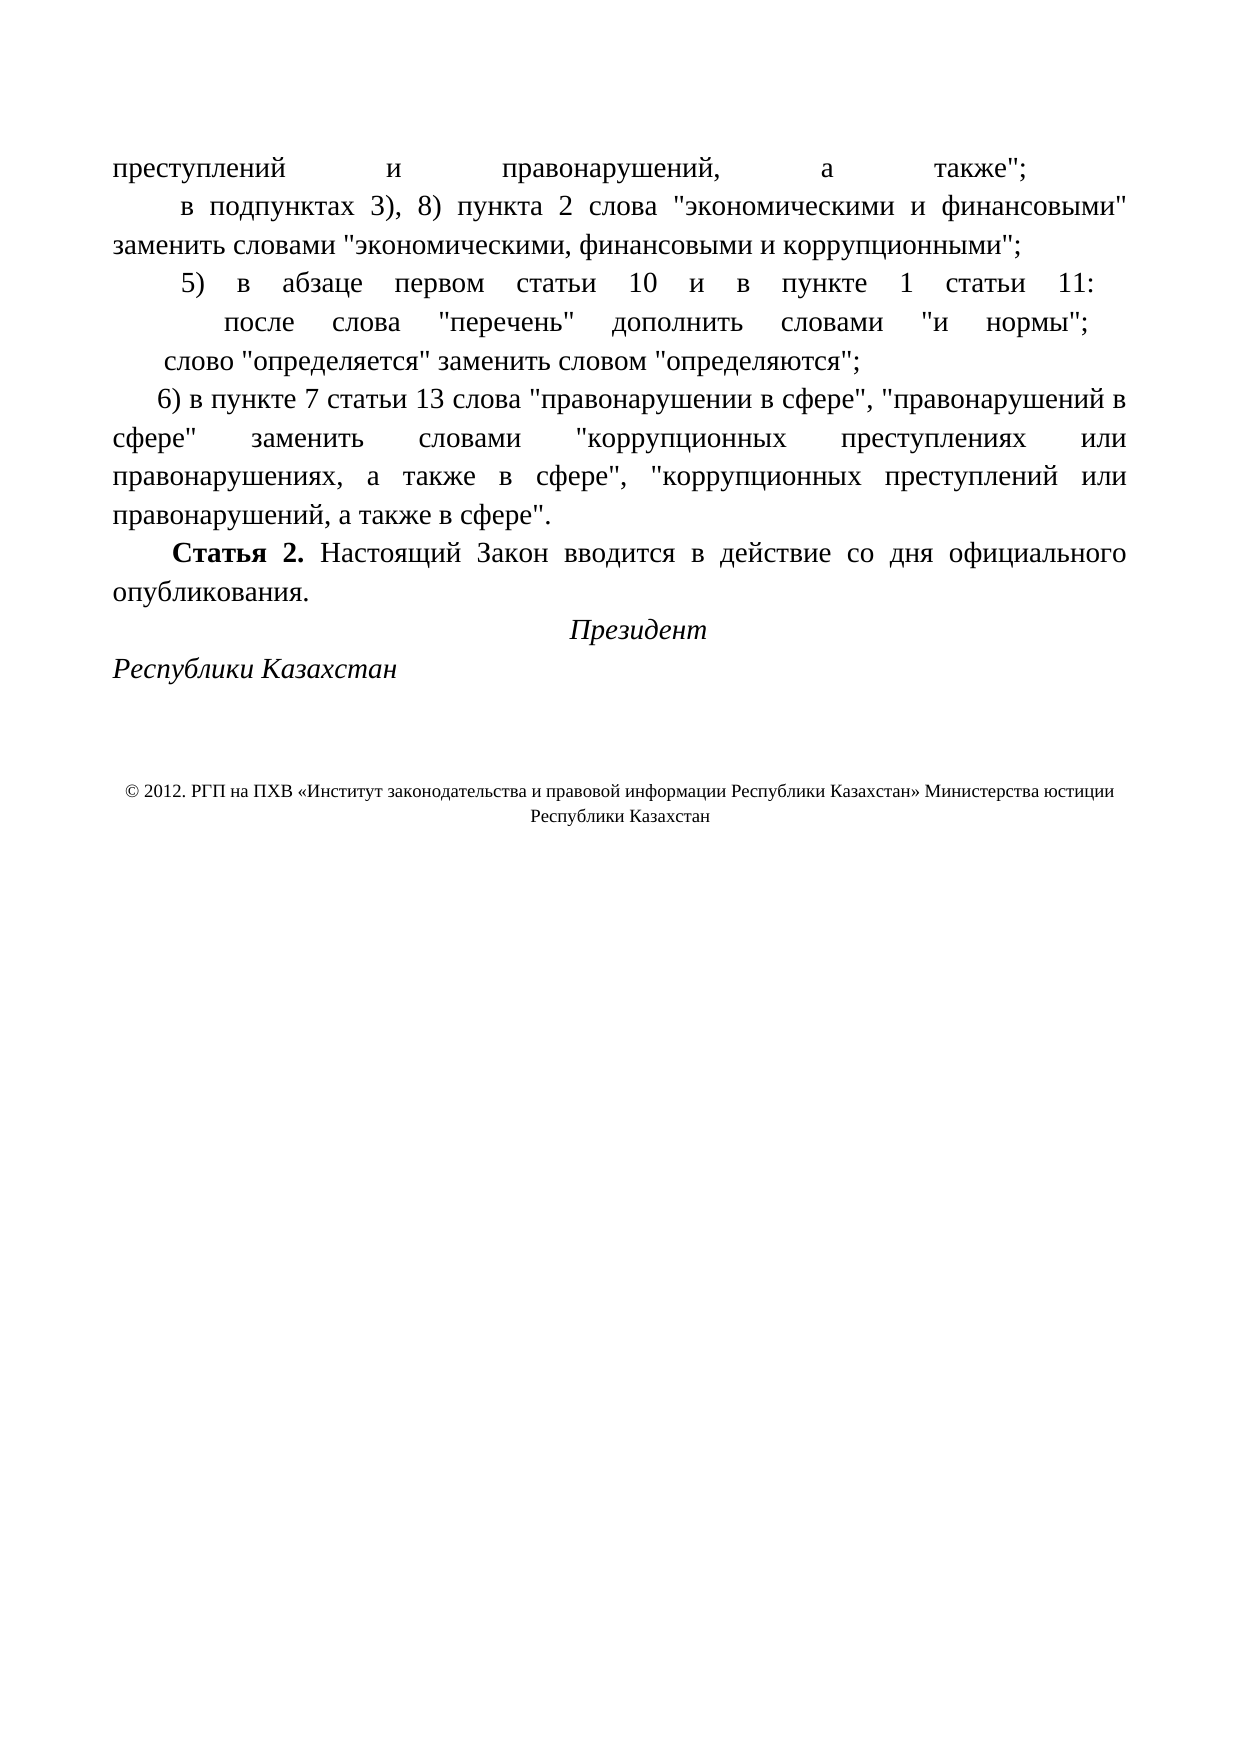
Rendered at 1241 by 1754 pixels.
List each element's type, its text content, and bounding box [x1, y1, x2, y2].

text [112, 150, 1128, 261]
text Президент Республики Казахстан [112, 612, 1128, 684]
text 6) в пункте 7 статьи 13 слова "правонарушении в сфере", "правонарушений в сфере" заменить словами "коррупционных преступлениях или правонарушениях, а также в сфере", "коррупционных преступлений или правонарушений, а также в сфере". [112, 381, 1128, 530]
text © 2012. РГП на ПХВ «Институт законодательства и правовой информации Республики Казахстан» Министерства юстиции Республики Казахстан [112, 780, 1128, 827]
text 5) в абзаце первом статьи 10 и в пункте 1 статьи 11: после слова "перечень" дополнить словами "и нормы"; слово "определяется" заменить словом "определяются"; [112, 266, 1128, 376]
text Статья 2. Настоящий Закон вводится в действие со дня официального опубликования. [112, 535, 1128, 607]
